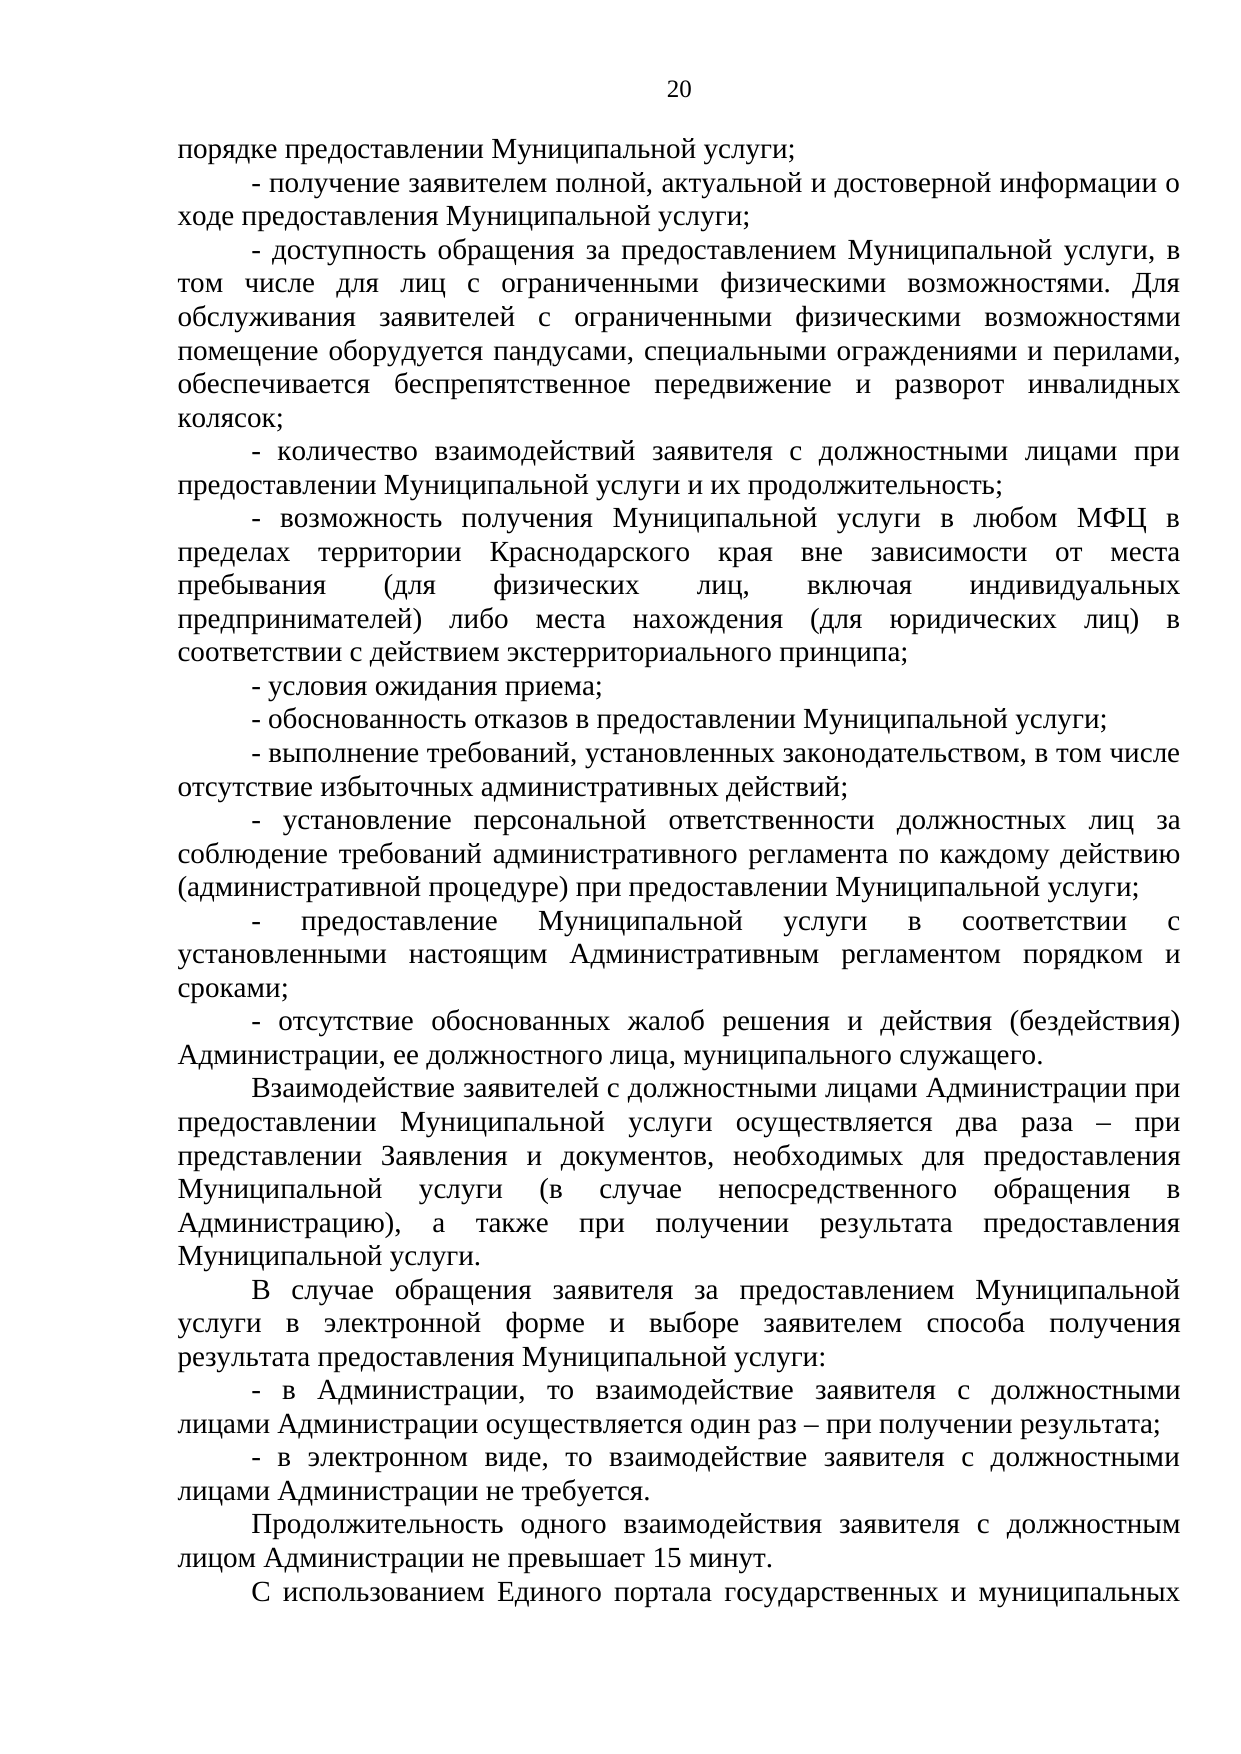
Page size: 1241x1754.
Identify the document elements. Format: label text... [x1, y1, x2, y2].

text - в Администрации, то взаимодействие заявителя с должностными лицами Администрации осуществляется один раз – при получении результата; [177, 1372, 1181, 1439]
text - предоставление Муниципальной услуги в соответствии с установленными настоящим Административным регламентом порядком и сроками; [177, 903, 1181, 1003]
text - количество взаимодействий заявителя с должностными лицами при предоставлении Муниципальной услуги и их продолжительность; [177, 433, 1181, 500]
text - выполнение требований, установленных законодательством, в том числе отсутствие избыточных административных действий; [177, 735, 1181, 802]
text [177, 131, 1181, 165]
text Продолжительность одного взаимодействия заявителя с должностным лицом Администрации не превышает 15 минут. [177, 1507, 1181, 1574]
text - отсутствие обоснованных жалоб решения и действия (бездействия) Администрации, ее должностного лица, муниципального служащего. [177, 1003, 1181, 1071]
text Взаимодействие заявителей с должностными лицами Администрации при предоставлении Муниципальной услуги осуществляется два раза – при представлении Заявления и документов, необходимых для предоставления Муниципальной услуги (в случае непосредственного обращения в Администрацию), а также при получении результата предоставления Муниципальной услуги. [177, 1071, 1181, 1272]
text - условия ожидания приема; [177, 668, 1181, 702]
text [177, 1574, 1181, 1607]
text - доступность обращения за предоставлением Муниципальной услуги, в том числе для лиц с ограниченными физическими возможностями. Для обслуживания заявителей с ограниченными физическими возможностями помещение оборудуется пандусами, специальными ограждениями и перилами, обеспечивается беспрепятственное передвижение и разворот инвалидных колясок; [177, 232, 1181, 433]
text - получение заявителем полной, актуальной и достоверной информации о ходе предоставления Муниципальной услуги; [177, 165, 1181, 232]
text - установление персональной ответственности должностных лиц за соблюдение требований административного регламента по каждому действию (административной процедуре) при предоставлении Муниципальной услуги; [177, 802, 1181, 903]
text - в электронном виде, то взаимодействие заявителя с должностными лицами Администрации не требуется. [177, 1439, 1181, 1507]
text - возможность получения Муниципальной услуги в любом МФЦ в пределах территории Краснодарского края вне зависимости от места пребывания (для физических лиц, включая индивидуальных предпринимателей) либо места нахождения (для юридических лиц) в соответствии с действием экстерриториального принципа; [177, 500, 1181, 668]
text В случае обращения заявителя за предоставлением Муниципальной услуги в электронной форме и выборе заявителем способа получения результата предоставления Муниципальной услуги: [177, 1272, 1181, 1372]
text - обоснованность отказов в предоставлении Муниципальной услуги; [177, 702, 1181, 735]
